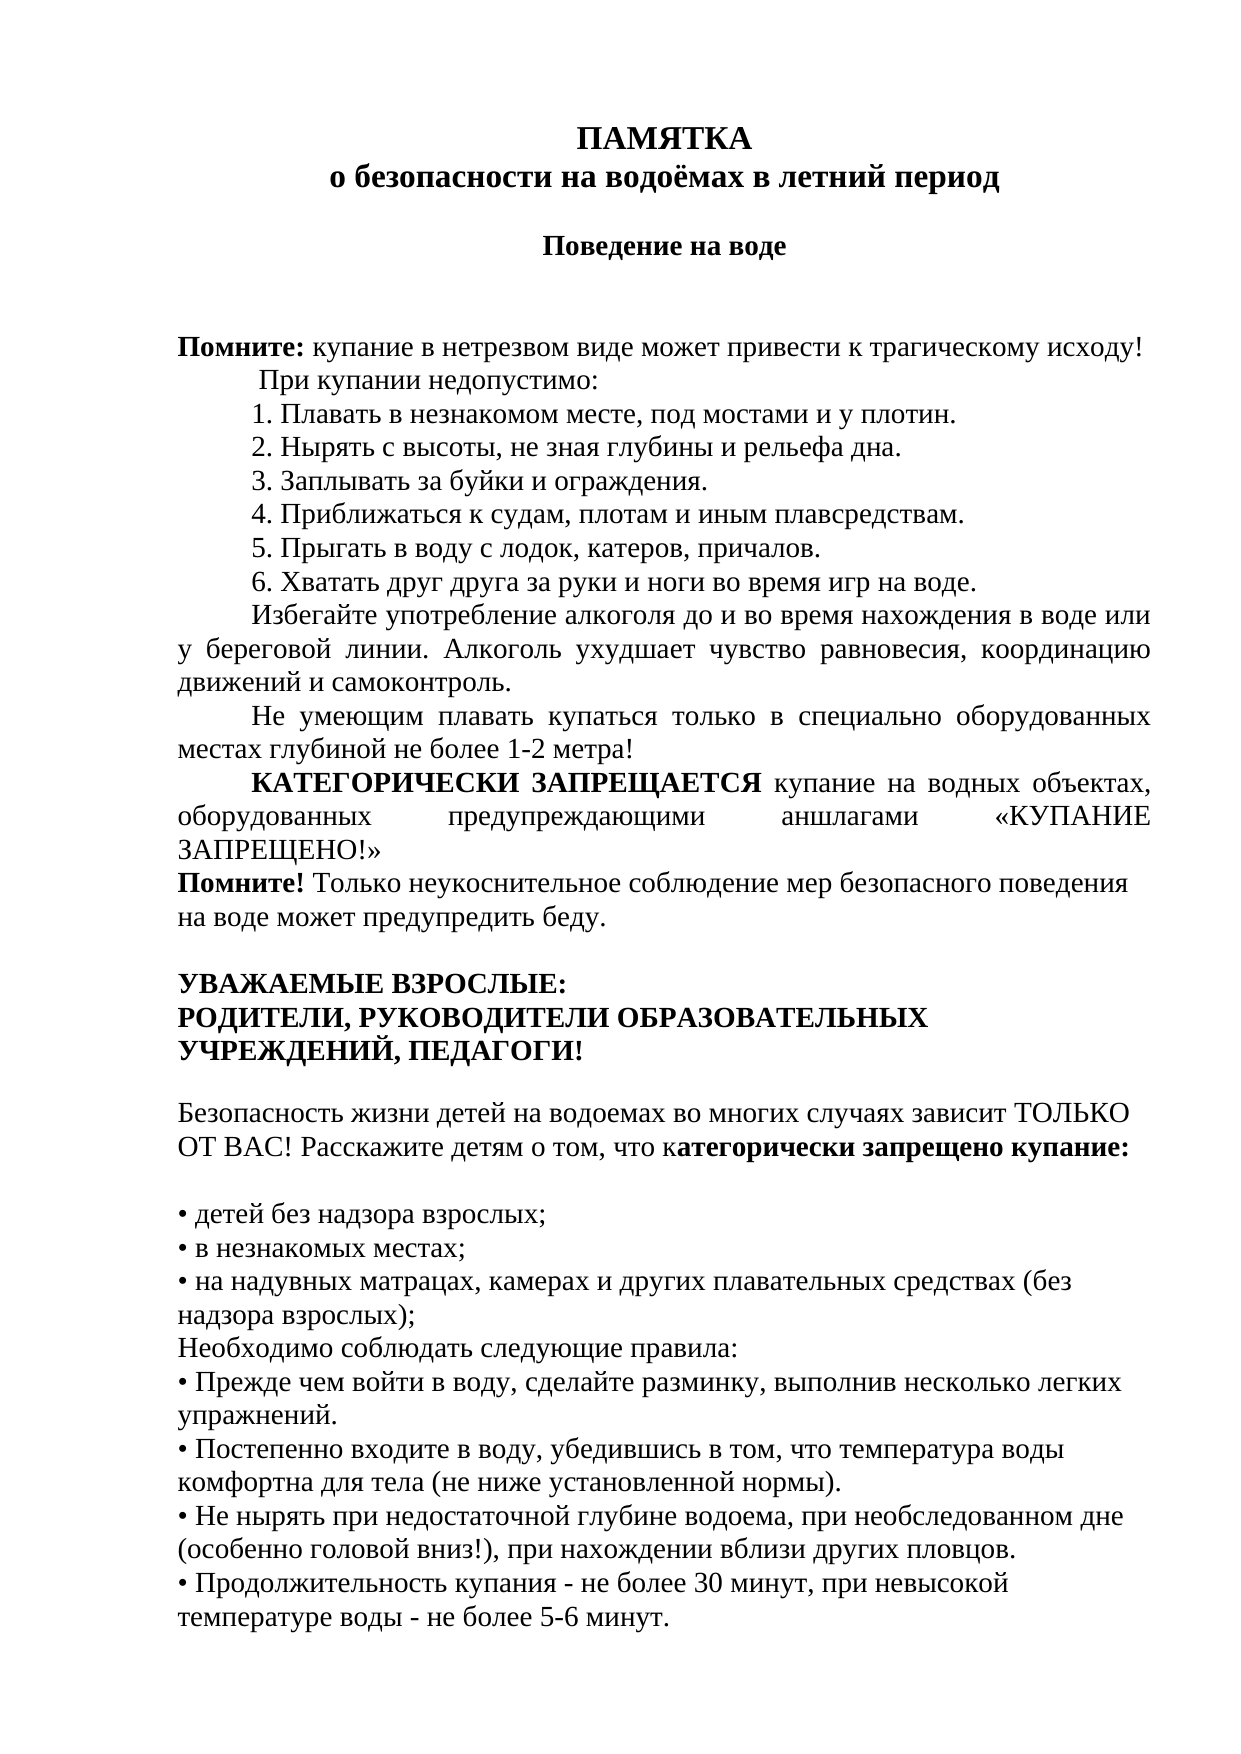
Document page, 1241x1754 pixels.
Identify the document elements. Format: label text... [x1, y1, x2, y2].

text 2. Нырять с высоты, не зная глубины и рельефа дна. [177, 429, 1152, 463]
text При купании недопустимо: [177, 362, 1152, 396]
text Помните! Только неукоснительное соблюдение мер безопасного поведения на воде может предупредить беду. УВАЖАЕМЫЕ ВЗРОСЛЫЕ: РОДИТЕЛИ, РУКОВОДИТЕЛИ ОБРАЗОВАТЕЛЬНЫХ УЧРЕЖДЕНИЙ, ПЕДАГОГИ! [177, 866, 1152, 1096]
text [177, 1163, 1152, 1632]
text Помните: купание в нетрезвом виде может привести к трагическому исходу! [177, 329, 1152, 362]
text Безопасность жизни детей на водоемах во многих случаях зависит ТОЛЬКО ОТ ВАС! Расскажите детям о том, что категорически запрещено купание: [177, 1096, 1152, 1163]
text 1. Плавать в незнакомом месте, под мостами и у плотин. [177, 396, 1152, 429]
text Избегайте употребление алкоголя до и во время нахождения в воде или у береговой линии. Алкоголь ухудшает чувство равновесия, координацию движений и самоконтроль. [177, 597, 1152, 698]
text о безопасности на водоёмах в летний период [177, 156, 1152, 195]
text Поведение на воде [177, 195, 1152, 262]
text 4. Приближаться к судам, плотам и иным плавсредствам. [177, 497, 1152, 530]
text ПАМЯТКА [177, 118, 1152, 156]
text КАТЕГОРИЧЕСКИ ЗАПРЕЩАЕТСЯ купание на водных объектах, оборудованных предупреждающими аншлагами «КУПАНИЕ ЗАПРЕЩЕНО!» [177, 765, 1152, 866]
text 6. Хватать друг друга за руки и ноги во время игр на воде. [177, 564, 1152, 597]
text 3. Заплывать за буйки и ограждения. [177, 463, 1152, 497]
text 5. Прыгать в воду с лодок, катеров, причалов. [177, 530, 1152, 564]
text Не умеющим плавать купаться только в специально оборудованных местах глубиной не более 1-! [177, 698, 1152, 765]
